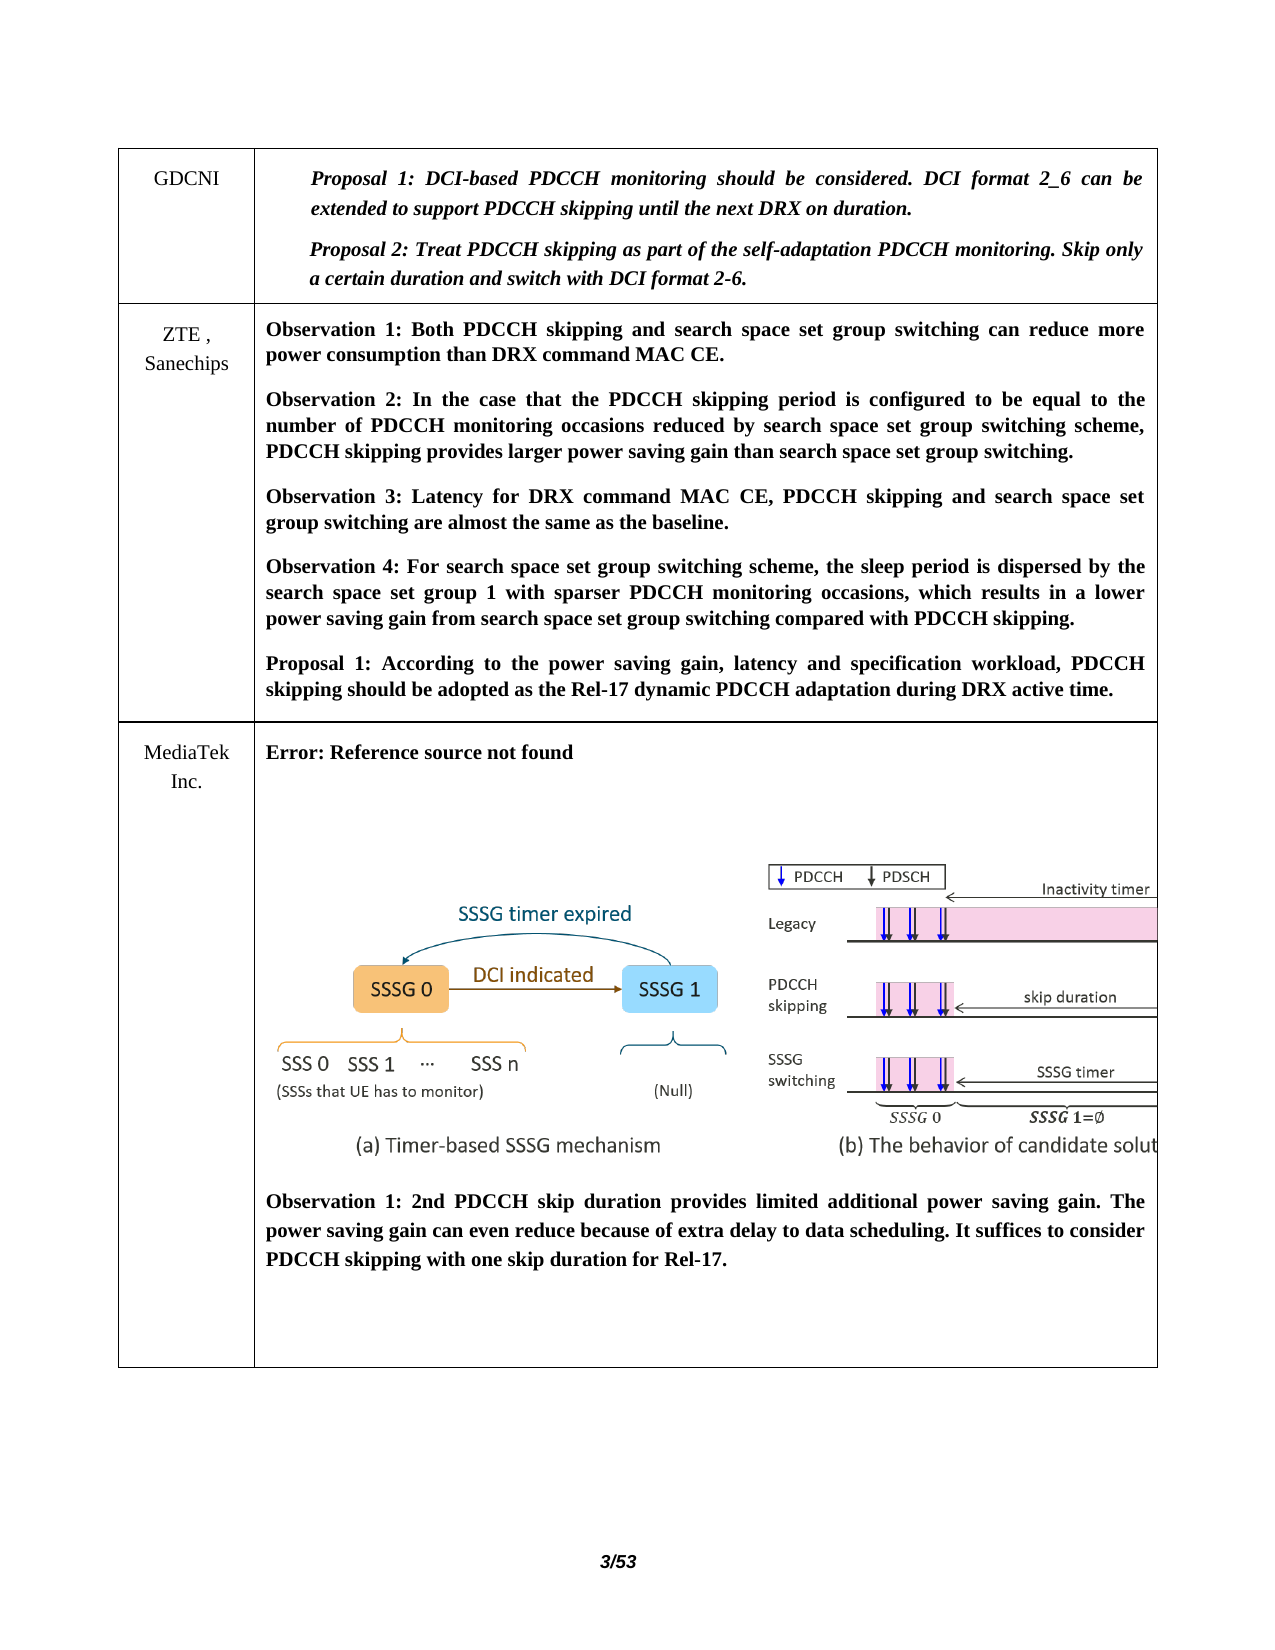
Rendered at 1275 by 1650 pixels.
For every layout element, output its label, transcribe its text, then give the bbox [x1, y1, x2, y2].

table_cell Proposal 1: DCI-based PDCCH monitoring should be considered. DCI format 2_6 can be extended to support PDCCH skipping until the next DRX on duration. Proposal 2: Treat PDCCH skipping as part of the self-adaptation PDCCH monitoring. Skip only a certain duration and switch with DCI format 2-6. [255, 149, 1157, 303]
picture [265, 860, 1158, 1172]
table_cell Observation 1: Both PDCCH skipping and search space set group switching can reduce more power consumption than DRX command MAC CE. Observation 2: In the case that the PDCCH skipping period is configured to be equal to the number of PDCCH monitoring occasions reduced by search space set group switching scheme, PDCCH skipping provides larger power saving gain than search space set group switching. Observation 3: Latency for DRX command MAC CE, PDCCH skipping and search space set group switching are almost the same as the baseline. Observation 4: For search space set group switching scheme, the sleep period is dispersed by the search space set group 1 with sparser PDCCH monitoring occasions, which results in a lower power saving gain from search space set group switching compared with PDCCH skipping. Proposal 1: According to the power saving gain, latency and specification workload, PDCCH skipping should be adopted as the Rel-17 dynamic PDCCH adaptation during DRX active time. [255, 304, 1157, 721]
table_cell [255, 723, 1157, 1367]
table_cell MediaTek Inc. [119, 723, 254, 1367]
table_cell GDCNI [119, 149, 254, 303]
table_cell ZTE , Sanechips [119, 304, 254, 721]
